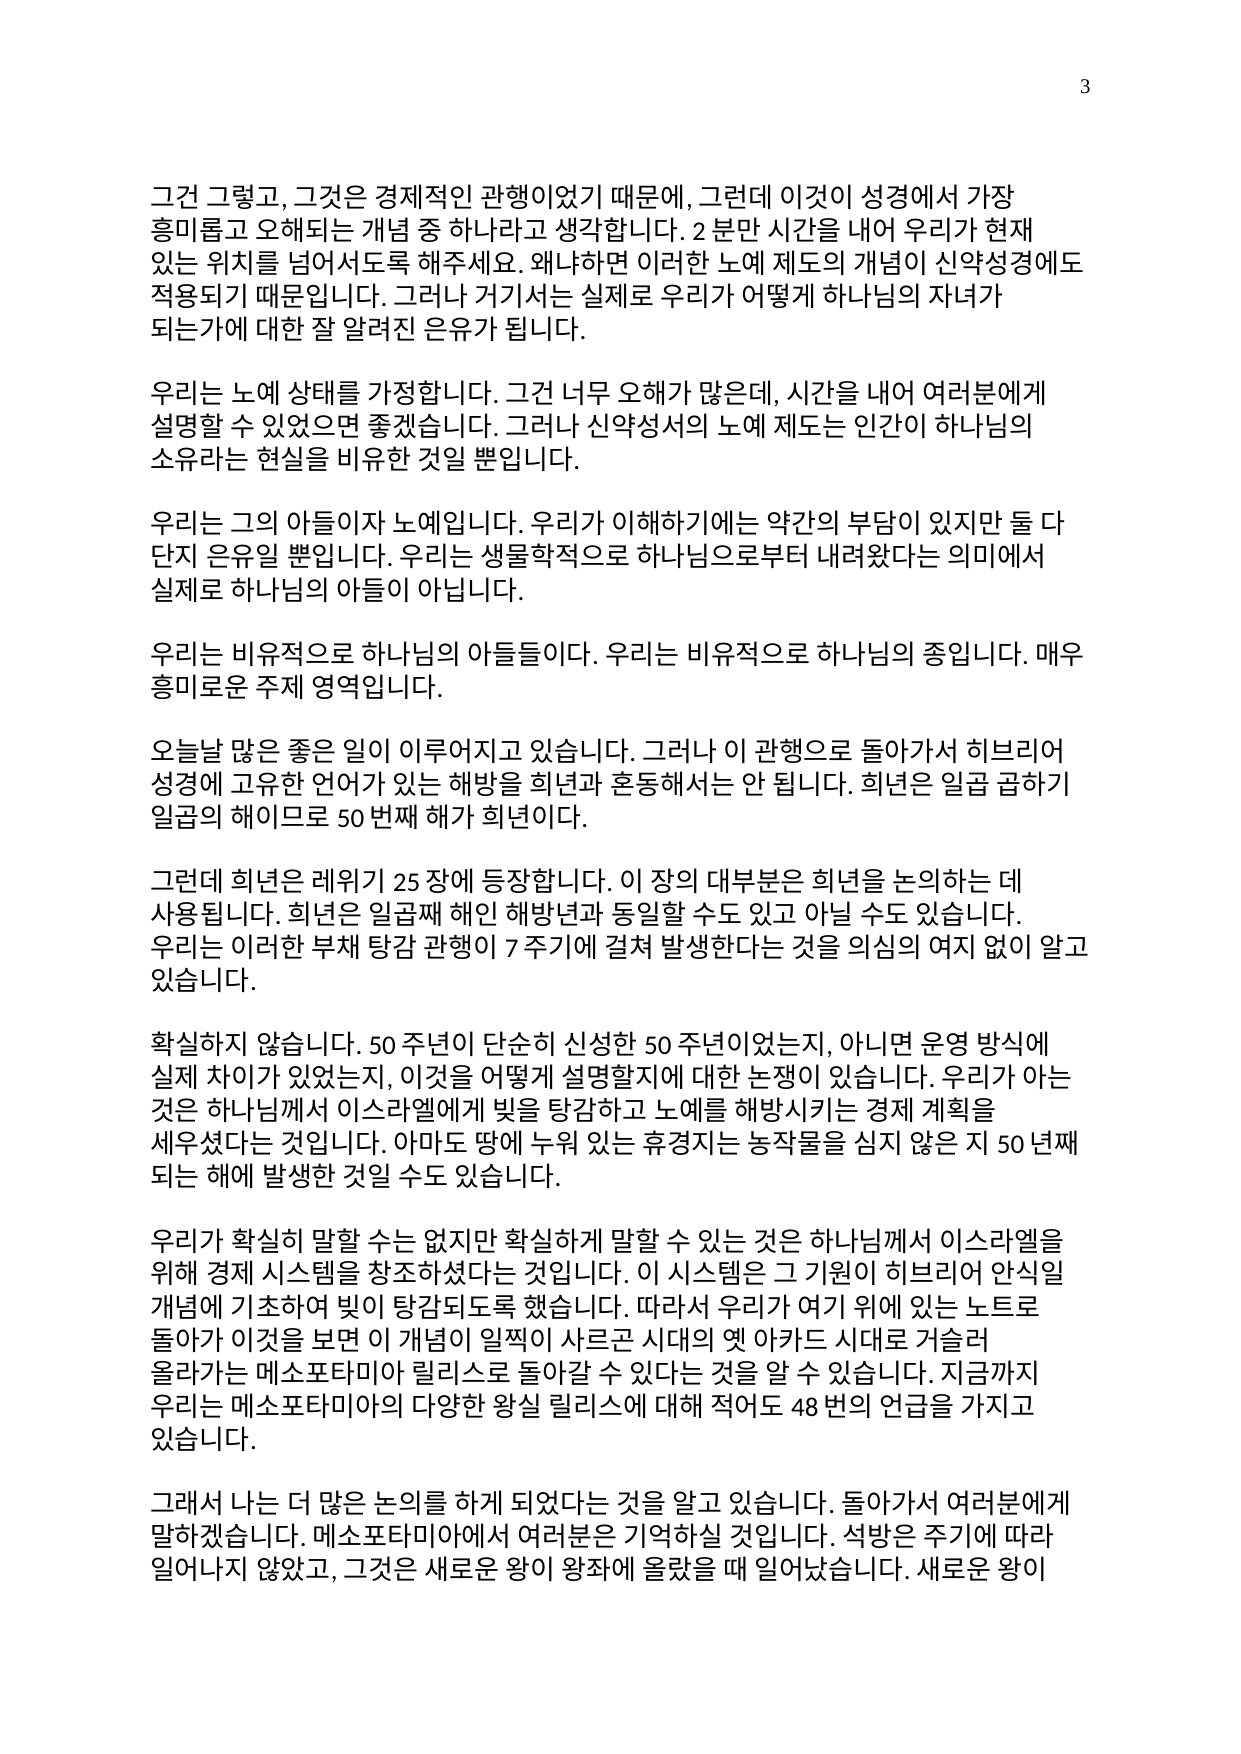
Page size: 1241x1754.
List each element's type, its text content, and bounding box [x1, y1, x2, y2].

text 오늘날 많은 좋은 일이 이루어지고 있습니다. 그러나 이 관행으로 돌아가서 히브리어 성경에 고유한 언어가 있는 해방을 희년과 혼동해서는 안 됩니다. 희년은 일곱 곱하기 일곱의 해이므로 50번째 해가 희년이다. [150, 735, 1090, 834]
text 우리는 그의 아들이자 노예입니다. 우리가 이해하기에는 약간의 부담이 있지만 둘 다 단지 은유일 뿐입니다. 우리는 생물학적으로 하나님으로부터 내려왔다는 의미에서 실제로 하나님의 아들이 아닙니다. [150, 508, 1090, 607]
text 그건 그렇고, 그것은 경제적인 관행이었기 때문에, 그런데 이것이 성경에서 가장 흥미롭고 오해되는 개념 중 하나라고 생각합니다. 2분만 시간을 내어 우리가 현재 있는 위치를 넘어서도록 해주세요. 왜냐하면 이러한 노예 제도의 개념이 신약성경에도 적용되기 때문입니다. 그러나 거기서는 실제로 우리가 어떻게 하나님의 자녀가 되는가에 대한 잘 알려진 은유가 됩니다. [150, 181, 1090, 346]
text 확실하지 않습니다. 50주년이 단순히 신성한 50주년이었는지, 아니면 운영 방식에 실제 차이가 있었는지, 이것을 어떻게 설명할지에 대한 논쟁이 있습니다. 우리가 아는 것은 하나님께서 이스라엘에게 빚을 탕감하고 노예를 해방시키는 경제 계획을 세우셨다는 것입니다. 아마도 땅에 누워 있는 휴경지는 농작물을 심지 않은 지 50년째 되는 해에 발생한 것일 수도 있습니다. [150, 1028, 1090, 1193]
text 우리가 확실히 말할 수는 없지만 확실하게 말할 수 있는 것은 하나님께서 이스라엘을 위해 경제 시스템을 창조하셨다는 것입니다. 이 시스템은 그 기원이 히브리어 안식일 개념에 기초하여 빚이 탕감되도록 했습니다. 따라서 우리가 여기 위에 있는 노트로 돌아가 이것을 보면 이 개념이 일찍이 사르곤 시대의 옛 아카드 시대로 거슬러 올라가는 메소포타미아 릴리스로 돌아갈 수 있다는 것을 알 수 있습니다. 지금까지 우리는 메소포타미아의 다양한 왕실 릴리스에 대해 적어도 48번의 언급을 가지고 있습니다. [150, 1225, 1090, 1456]
text 우리는 노예 상태를 가정합니다. 그건 너무 오해가 많은데, 시간을 내어 여러분에게 설명할 수 있었으면 좋겠습니다. 그러나 신약성서의 노예 제도는 인간이 하나님의 소유라는 현실을 비유한 것일 뿐입니다. [150, 377, 1090, 476]
text 그런데 희년은 레위기 25장에 등장합니다. 이 장의 대부분은 희년을 논의하는 데 사용됩니다. 희년은 일곱째 해인 해방년과 동일할 수도 있고 아닐 수도 있습니다. 우리는 이러한 부채 탕감 관행이 7주기에 걸쳐 발생한다는 것을 의심의 여지 없이 알고 있습니다. [150, 865, 1090, 997]
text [150, 1487, 1090, 1586]
text 우리는 비유적으로 하나님의 아들들이다. 우리는 비유적으로 하나님의 종입니다. 매우 흥미로운 주제 영역입니다. [150, 638, 1090, 704]
